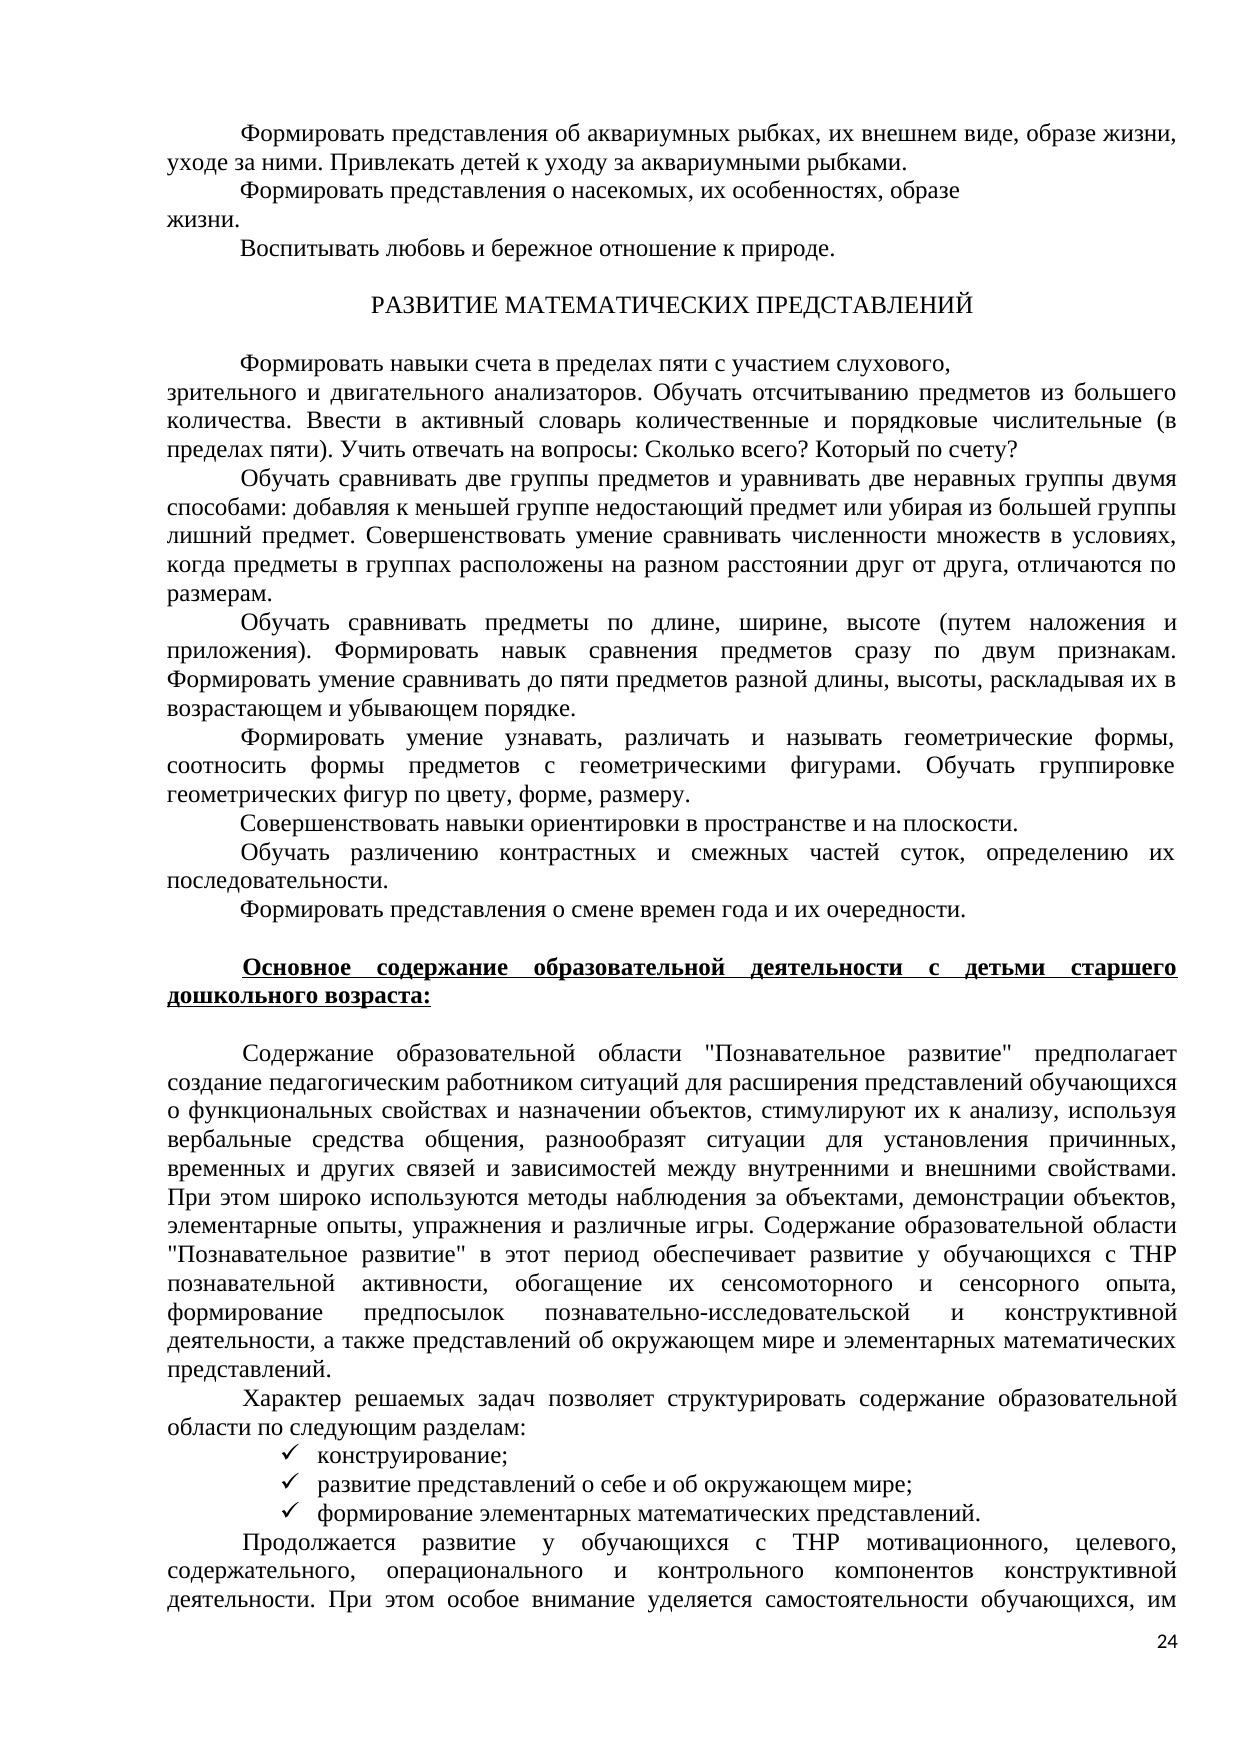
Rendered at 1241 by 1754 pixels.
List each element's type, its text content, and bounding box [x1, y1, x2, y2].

text Формировать навыки счета в пределах пяти с участием слухового, [239, 348, 1178, 377]
text Формировать представления об аквариумных рыбках, их внешнем виде, образе жизни, уходе за ними. Привлекать детей к уходу за аквариумными рыбками. [167, 118, 1178, 176]
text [167, 1527, 1178, 1613]
text Обучать различению контрастных и смежных частей суток, определению их последовательности. [167, 837, 1176, 894]
text РАЗВИТИЕ МАТЕМАТИЧЕСКИХ ПРЕДСТАВЛЕНИЙ [167, 291, 1178, 319]
text Обучать сравнивать предметы по длине, ширине, высоте (путем наложения и приложения). Формировать навык сравнения предметов сразу по двум признакам. Формировать умение сравнивать до пяти предметов разной длины, высоты, раскладывая их в возрастающем и убывающем порядке. [167, 607, 1178, 722]
list конструирование; [279, 1441, 1178, 1469]
text зрительного и двигательного анализаторов. Обучать отсчитыванию предметов из большего количества. Ввести в активный словарь количественные и порядковые числительные (в пределах пяти). Учить отвечать на вопросы: Сколько всего? Который по счету? [167, 377, 1178, 463]
text Формировать умение узнавать, различать и называть геометрические формы, соотносить формы предметов с геометрическими фигурами. Обучать группировке геометрических фигур по цвету, форме, размеру. [167, 722, 1176, 808]
text Воспитывать любовь и бережное отношение к природе. [239, 233, 1178, 262]
text жизни. [167, 204, 1178, 233]
text Совершенствовать навыки ориентировки в пространстве и на плоскости. [239, 808, 1178, 837]
text Формировать представления о насекомых, их особенностях, образе [239, 176, 1178, 204]
text Содержание образовательной области "Познавательное развитие" предполагает создание педагогическим работником ситуаций для расширения представлений обучающихся о функциональных свойствах и назначении объектов, стимулируют их к анализу, используя вербальные средства общения, разнообразят ситуации для установления причинных, временных и других связей и зависимостей между внутренними и внешними свойствами. При этом широко используются методы наблюдения за объектами, демонстрации объектов, элементарные опыты, упражнения и различные игры. Содержание образовательной области "Познавательное развитие" в этот период обеспечивает развитие у обучающихся с ТНР познавательной активности, обогащение их сенсомоторного и сенсорного опыта, формирование предпосылок познавательно-исследовательской и конструктивной деятельности, а также представлений об окружающем мире и элементарных математических представлений. [167, 1038, 1178, 1383]
list развитие представлений о себе и об окружающем мире; [279, 1469, 1178, 1498]
text Характер решаемых задач позволяет структурировать содержание образовательной области по следующим разделам: [167, 1383, 1178, 1441]
text Основное содержание образовательной деятельности с детьми старшего дошкольного возраста: [167, 952, 1178, 1009]
text Обучать сравнивать две группы предметов и уравнивать две неравных группы двумя способами: добавляя к меньшей группе недостающий предмет или убирая из большей группы лишний предмет. Совершенствовать умение сравнивать численности множеств в условиях, когда предметы в группах расположены на разном расстоянии друг от друга, отличаются по размерам. [167, 463, 1178, 607]
list формирование элементарных математических представлений. [279, 1498, 1178, 1527]
text Формировать представления о смене времен года и их очередности. [239, 894, 1178, 923]
